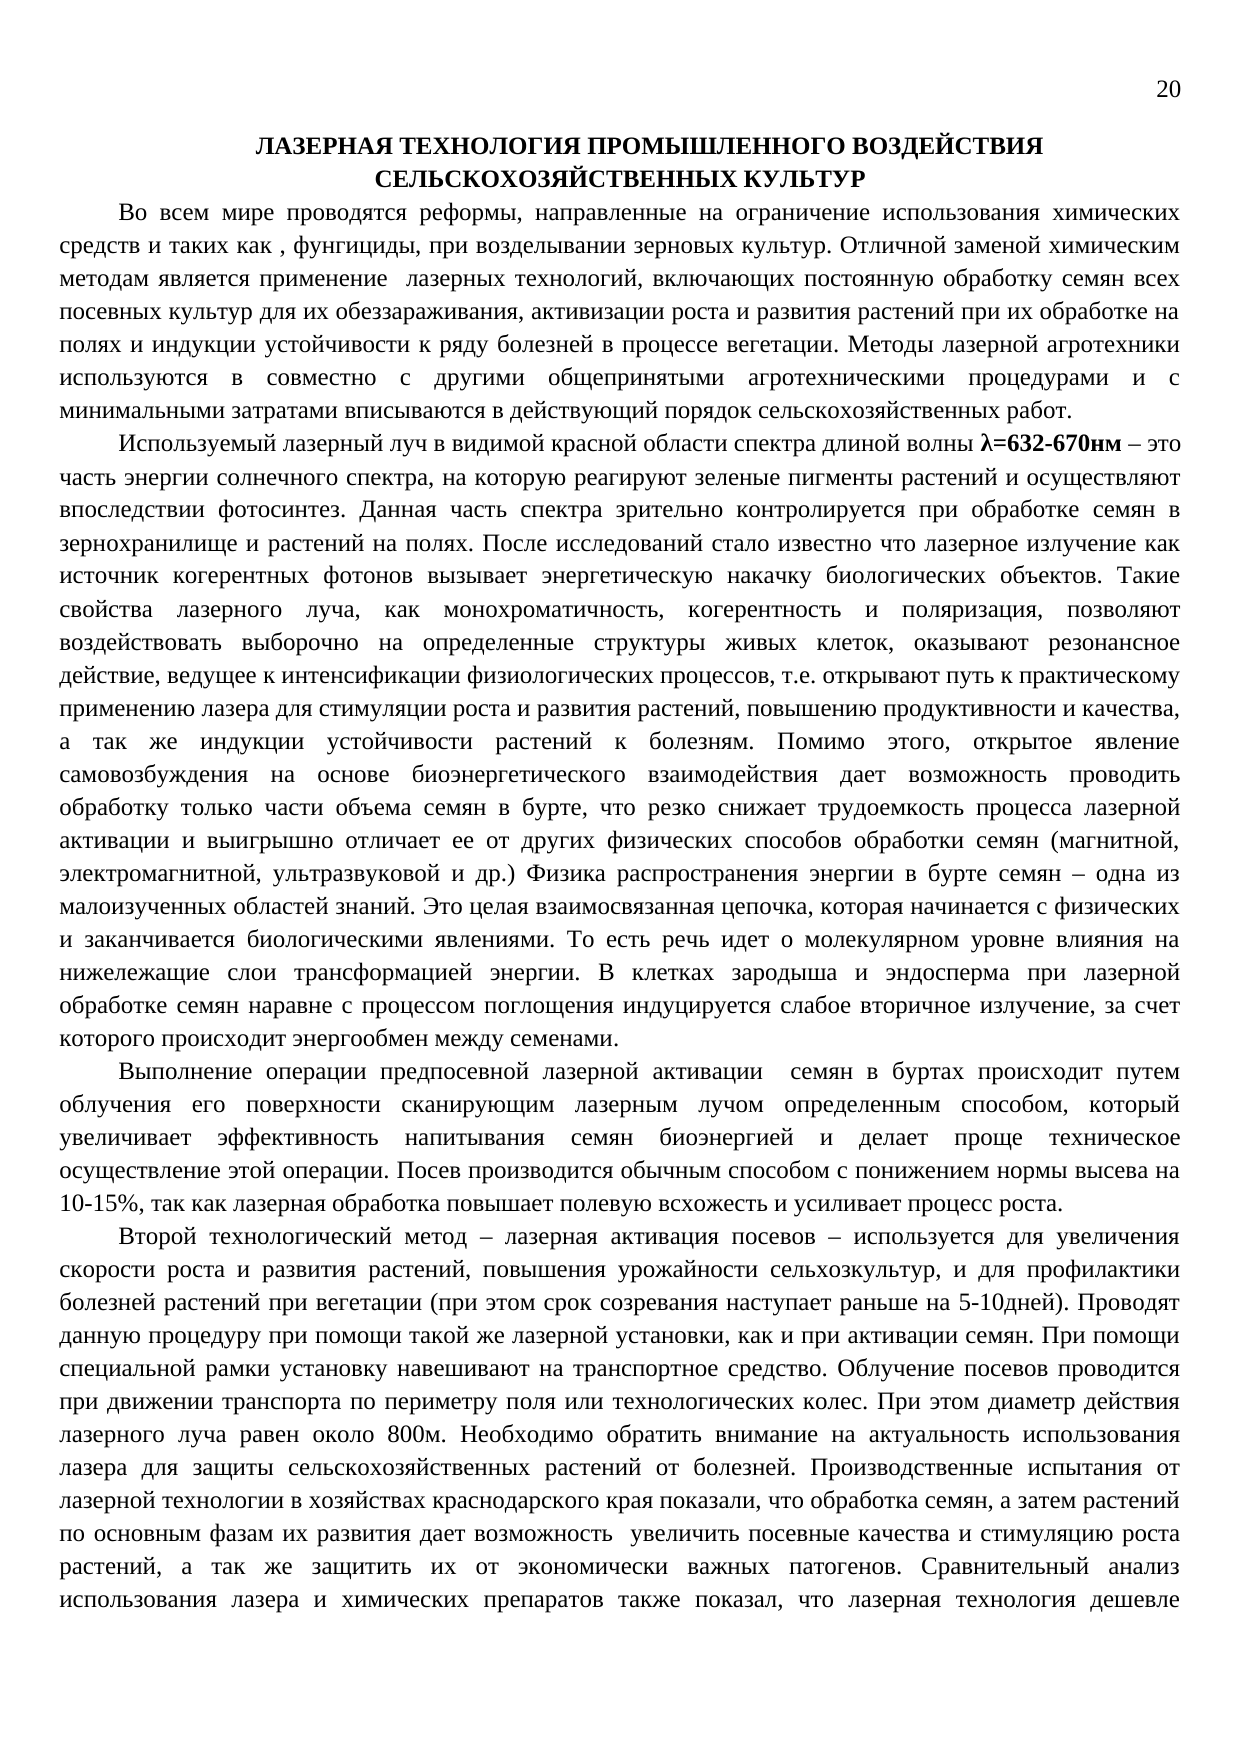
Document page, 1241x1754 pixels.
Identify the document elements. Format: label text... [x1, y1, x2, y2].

text ЛАЗЕРНАЯ ТЕХНОЛОГИЯ ПРОМЫШЛЕННОГО ВОЗДЕЙСТВИЯ СЕЛЬСКОХОЗЯЙСТВЕННЫХ КУЛЬТУР [59, 131, 1181, 193]
text Выполнение операции предпосевной лазерной активации семян в буртах происходит путем облучения его поверхности сканирующим лазерным лучом определенным способом, который увеличивает эффективность напитывания семян биоэнергией и делает проще техническое осуществление этой операции. Посев производится обычным способом с понижением нормы высева на 10-15%, так как лазерная обработка повышает полевую всхожесть и усиливает процесс роста. [59, 1056, 1181, 1217]
text Во всем мире проводятся реформы, направленные на ограничение использования химических средств и таких как , фунгициды, при возделывании зерновых культур. Отличной заменой химическим методам является применение лазерных технологий, включающих постоянную обработку семян всех посевных культур для их обеззараживания, активизации роста и развития растений при их обработке на полях и индукции устойчивости к ряду болезней в процессе вегетации. Методы лазерной агротехники используются в совместно с другими общепринятыми агротехническими процедурами и с минимальными затратами вписываются в действующий порядок сельскохозяйственных работ. [59, 197, 1181, 424]
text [59, 1221, 1181, 1613]
text Используемый лазерный луч в видимой красной области спектра длиной волны λ=632-670нм – это часть энергии солнечного спектра, на которую реагируют зеленые пигменты растений и осуществляют впоследствии фотосинтез. Данная часть спектра зрительно контролируется при обработке семян в зернохранилище и растений на полях. После исследований стало известно что лазерное излучение как источник когерентных фотонов вызывает энергетическую накачку биологических объектов. Такие свойства лазерного луча, как монохроматичность, когерентность и поляризация, позволяют воздействовать выборочно на определенные структуры живых клеток, оказывают резонансное действие, ведущее к интенсификации физиологических процессов, т.е. открывают путь к практическому применению лазера для стимуляции роста и развития растений, повышению продуктивности и качества, а так же индукции устойчивости растений к болезням. Помимо этого, открытое явление самовозбуждения на основе биоэнергетического взаимодействия дает возможность проводить обработку только части объема семян в бурте, что резко снижает трудоемкость процесса лазерной активации и выигрышно отличает ее от других физических способов обработки семян (магнитной, электромагнитной, ультразвуковой и др.) Физика распространения энергии в бурте семян – одна из малоизученных областей знаний. Это целая взаимосвязанная цепочка, которая начинается с физических и заканчивается биологическими явлениями. То есть речь идет о молекулярном уровне влияния на нижележащие слои трансформацией энергии. В клетках зародыша и эндосперма при лазерной обработке семян наравне с процессом поглощения индуцируется слабое вторичное излучение, за счет которого происходит энергообмен между семенами. [59, 428, 1181, 1052]
